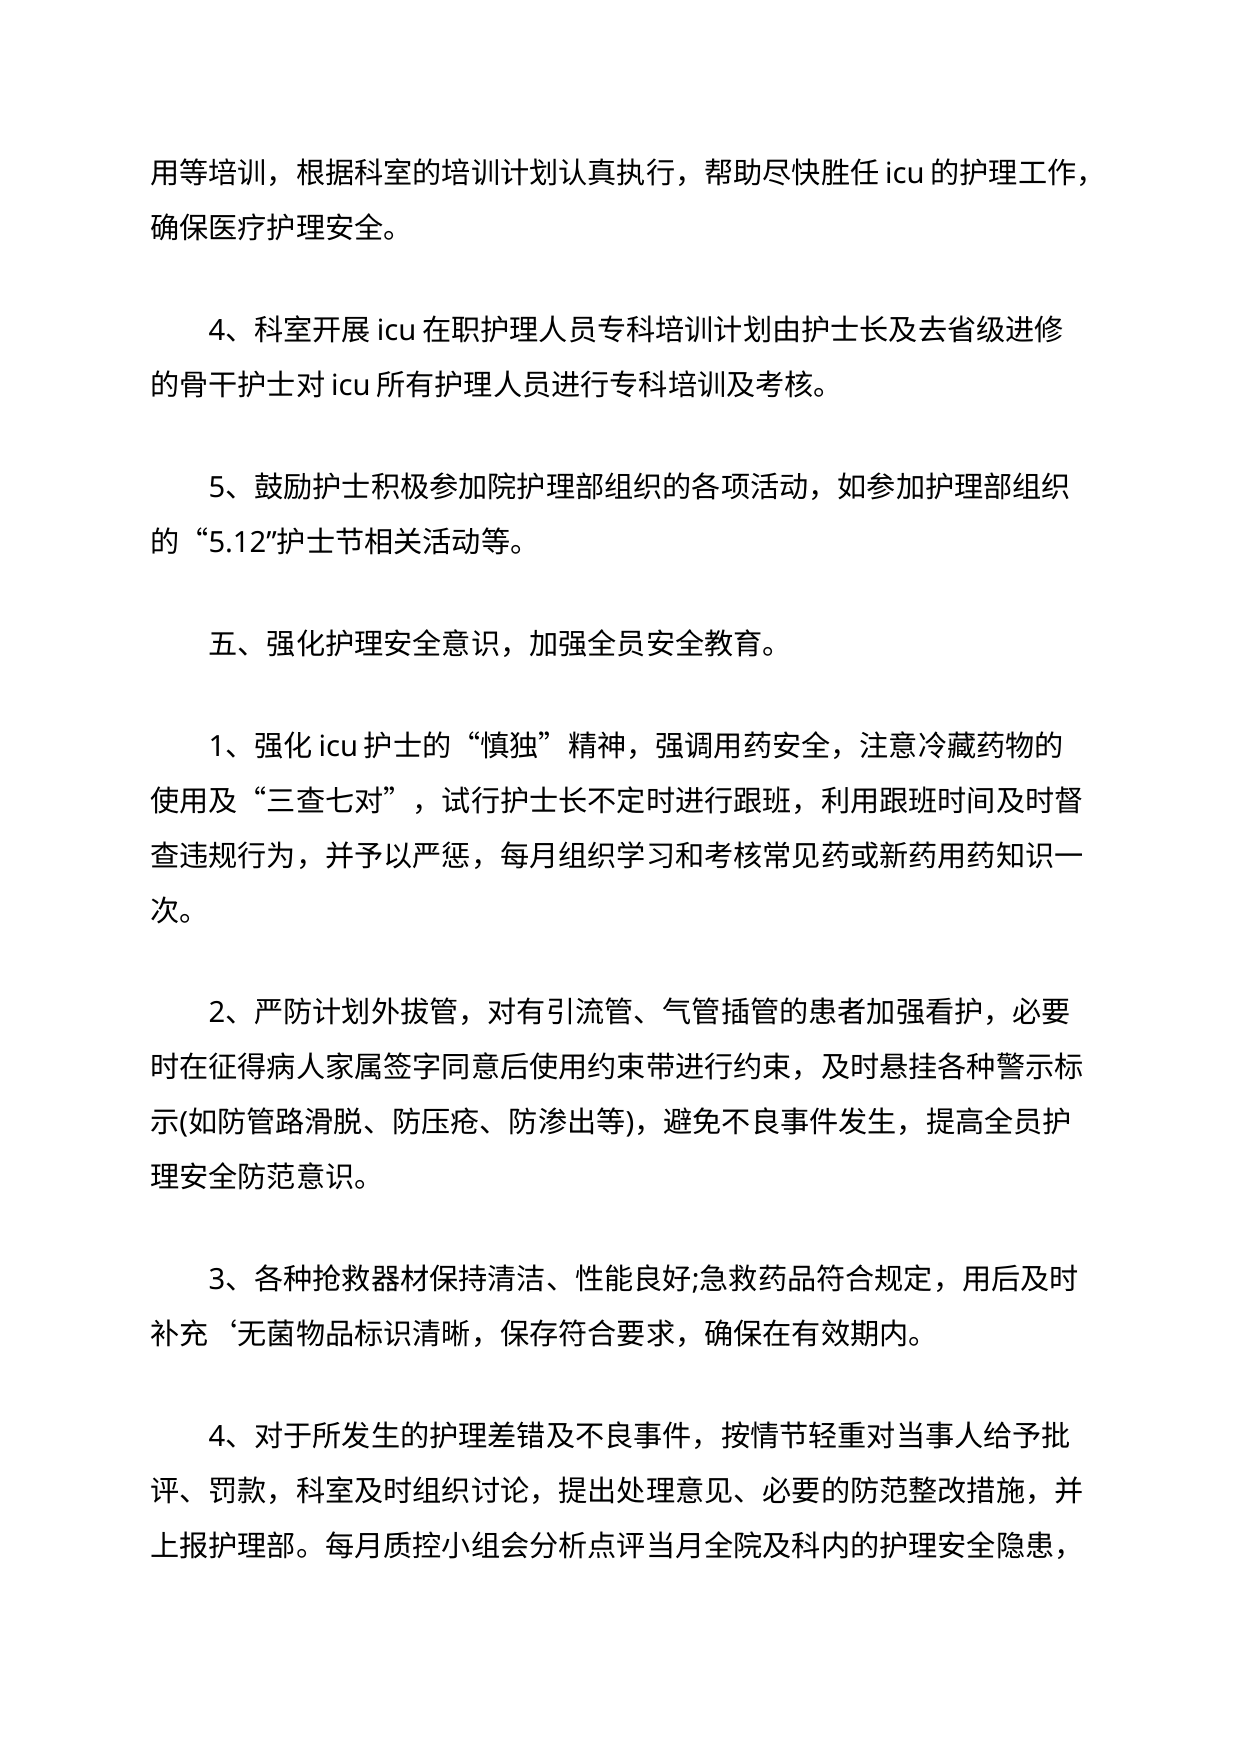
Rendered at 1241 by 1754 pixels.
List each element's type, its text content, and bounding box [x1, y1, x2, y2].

text 4、科室开展icu在职护理人员专科培训计划由护士长及去省级进修的骨干护士对icu所有护理人员进行专科培训及考核。 [150, 307, 1090, 404]
text 3、各种抢救器材保持清洁、性能良好;急救药品符合规定，用后及时补充‘无菌物品标识清晰，保存符合要求，确保在有效期内。 [150, 1256, 1090, 1353]
text 1、强化icu护士的“慎独”精神，强调用药安全，注意冷藏药物的使用及“三查七对”，试行护士长不定时进行跟班，利用跟班时间及时督查违规行为，并予以严惩，每月组织学习和考核常见药或新药用药知识一次。 [150, 722, 1090, 929]
text 五、强化护理安全意识，加强全员安全教育。 [150, 621, 1090, 663]
text 2、严防计划外拔管，对有引流管、气管插管的患者加强看护，必要时在征得病人家属签字同意后使用约束带进行约束，及时悬挂各种警示标示(如防管路滑脱、防压疮、防渗出等)，避免不良事件发生，提高全员护理安全防范意识。 [150, 989, 1090, 1196]
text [150, 150, 1090, 247]
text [150, 1412, 1090, 1565]
text 5、鼓励护士积极参加院护理部组织的各项活动，如参加护理部组织的“5.12”护士节相关活动等。 [150, 464, 1090, 561]
